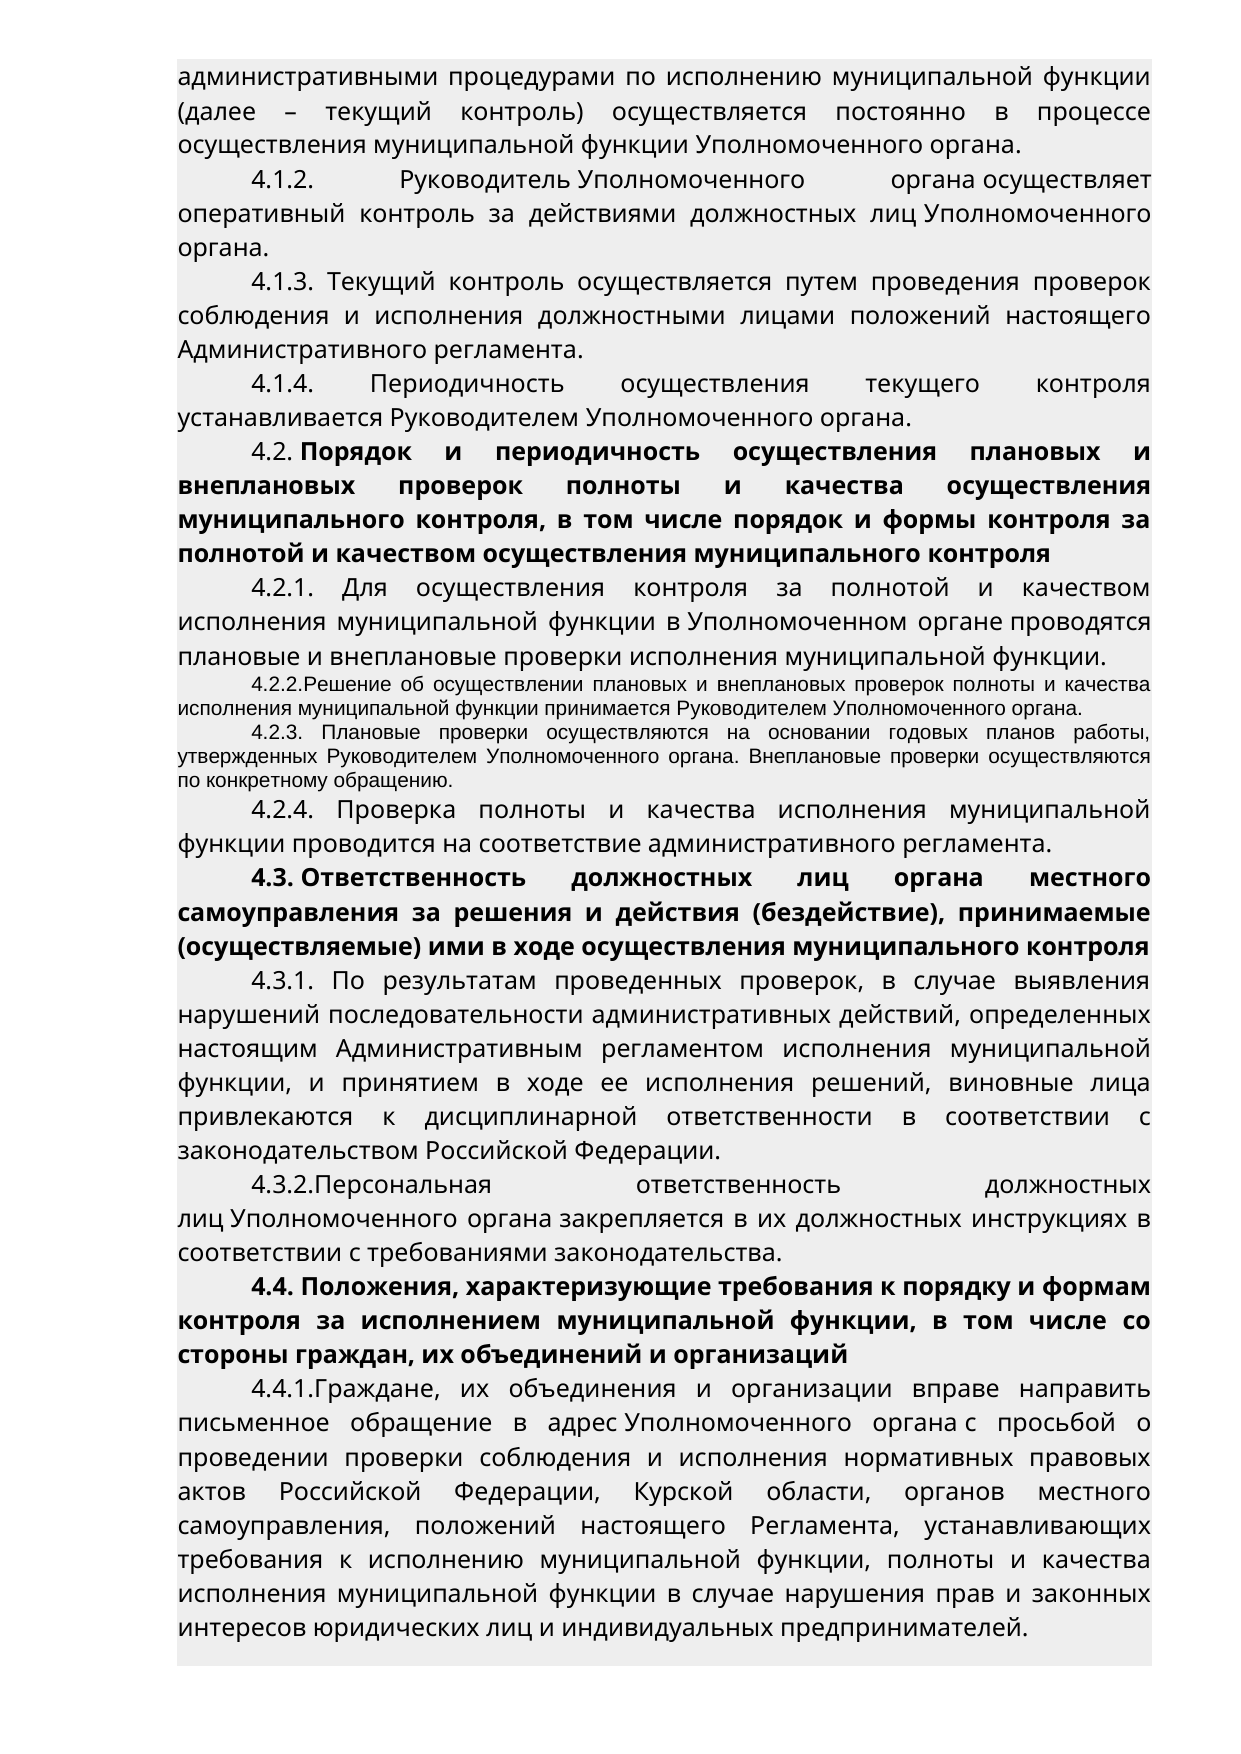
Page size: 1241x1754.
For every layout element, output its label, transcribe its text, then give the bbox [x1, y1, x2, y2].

text 4.2.3. Плановые проверки осуществляются на основании годовых планов работы, утвержденных Руководителем Уполномоченного органа. Внеплановые проверки осуществляются по конкретному обращению. [177, 720, 1152, 792]
text 4.4.1.Граждане, их объединения и организации вправе направить письменное обращение в адрес Уполномоченного органа с просьбой о проведении проверки соблюдения и исполнения нормативных правовых актов Российской Федерации, Курской области, органов местного самоуправления, положений настоящего Регламента, устанавливающих требования к исполнению муниципальной функции, полноты и качества исполнения муниципальной функции в случае нарушения прав и законных интересов юридических лиц и индивидуальных предпринимателей. [177, 1371, 1152, 1643]
text 4.2.1. Для осуществления контроля за полнотой и качеством исполнения муниципальной функции в Уполномоченном органе проводятся плановые и внеплановые проверки исполнения муниципальной функции. [177, 570, 1152, 672]
text 4.2.4. Проверка полноты и качества исполнения муниципальной функции проводится на соответствие административного регламента. [177, 792, 1152, 860]
text 4.1.2. Руководитель Уполномоченного органа осуществляет оперативный контроль за действиями должностных лиц Уполномоченного органа. [177, 161, 1152, 263]
text 4.2.2.Решение об осуществлении плановых и внеплановых проверок полноты и качества исполнения муниципальной функции принимается Руководителем Уполномоченного органа. [177, 672, 1152, 720]
text 4.2. Порядок и периодичность осуществления плановых и внеплановых проверок полноты и качества осуществления муниципального контроля, в том числе порядок и формы контроля за полнотой и качеством осуществления муниципального контроля [177, 434, 1152, 570]
text 4.1.3. Текущий контроль осуществляется путем проведения проверок соблюдения и исполнения должностными лицами положений настоящего Административного регламента. [177, 263, 1152, 366]
text 4.3. Ответственность должностных лиц органа местного самоуправления за решения и действия (бездействие), принимаемые (осуществляемые) ими в ходе осуществления муниципального контроля [177, 860, 1152, 962]
text 4.4. Положения, характеризующие требования к порядку и формам контроля за исполнением муниципальной функции, в том числе со стороны граждан, их объединений и организаций [177, 1269, 1152, 1371]
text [177, 59, 1152, 161]
text 4.1.4. Периодичность осуществления текущего контроля устанавливается Руководителем Уполномоченного органа. [177, 366, 1152, 434]
text 4.3.1. По результатам проведенных проверок, в случае выявления нарушений последовательности административных действий, определенных настоящим Административным регламентом исполнения муниципальной функции, и принятием в ходе ее исполнения решений, виновные лица привлекаются к дисциплинарной ответственности в соответствии с законодательством Российской Федерации. [177, 962, 1152, 1167]
text 4.3.2.Персональная ответственность должностных лиц Уполномоченного органа закрепляется в их должностных инструкциях в соответствии с требованиями законодательства. [177, 1167, 1152, 1269]
